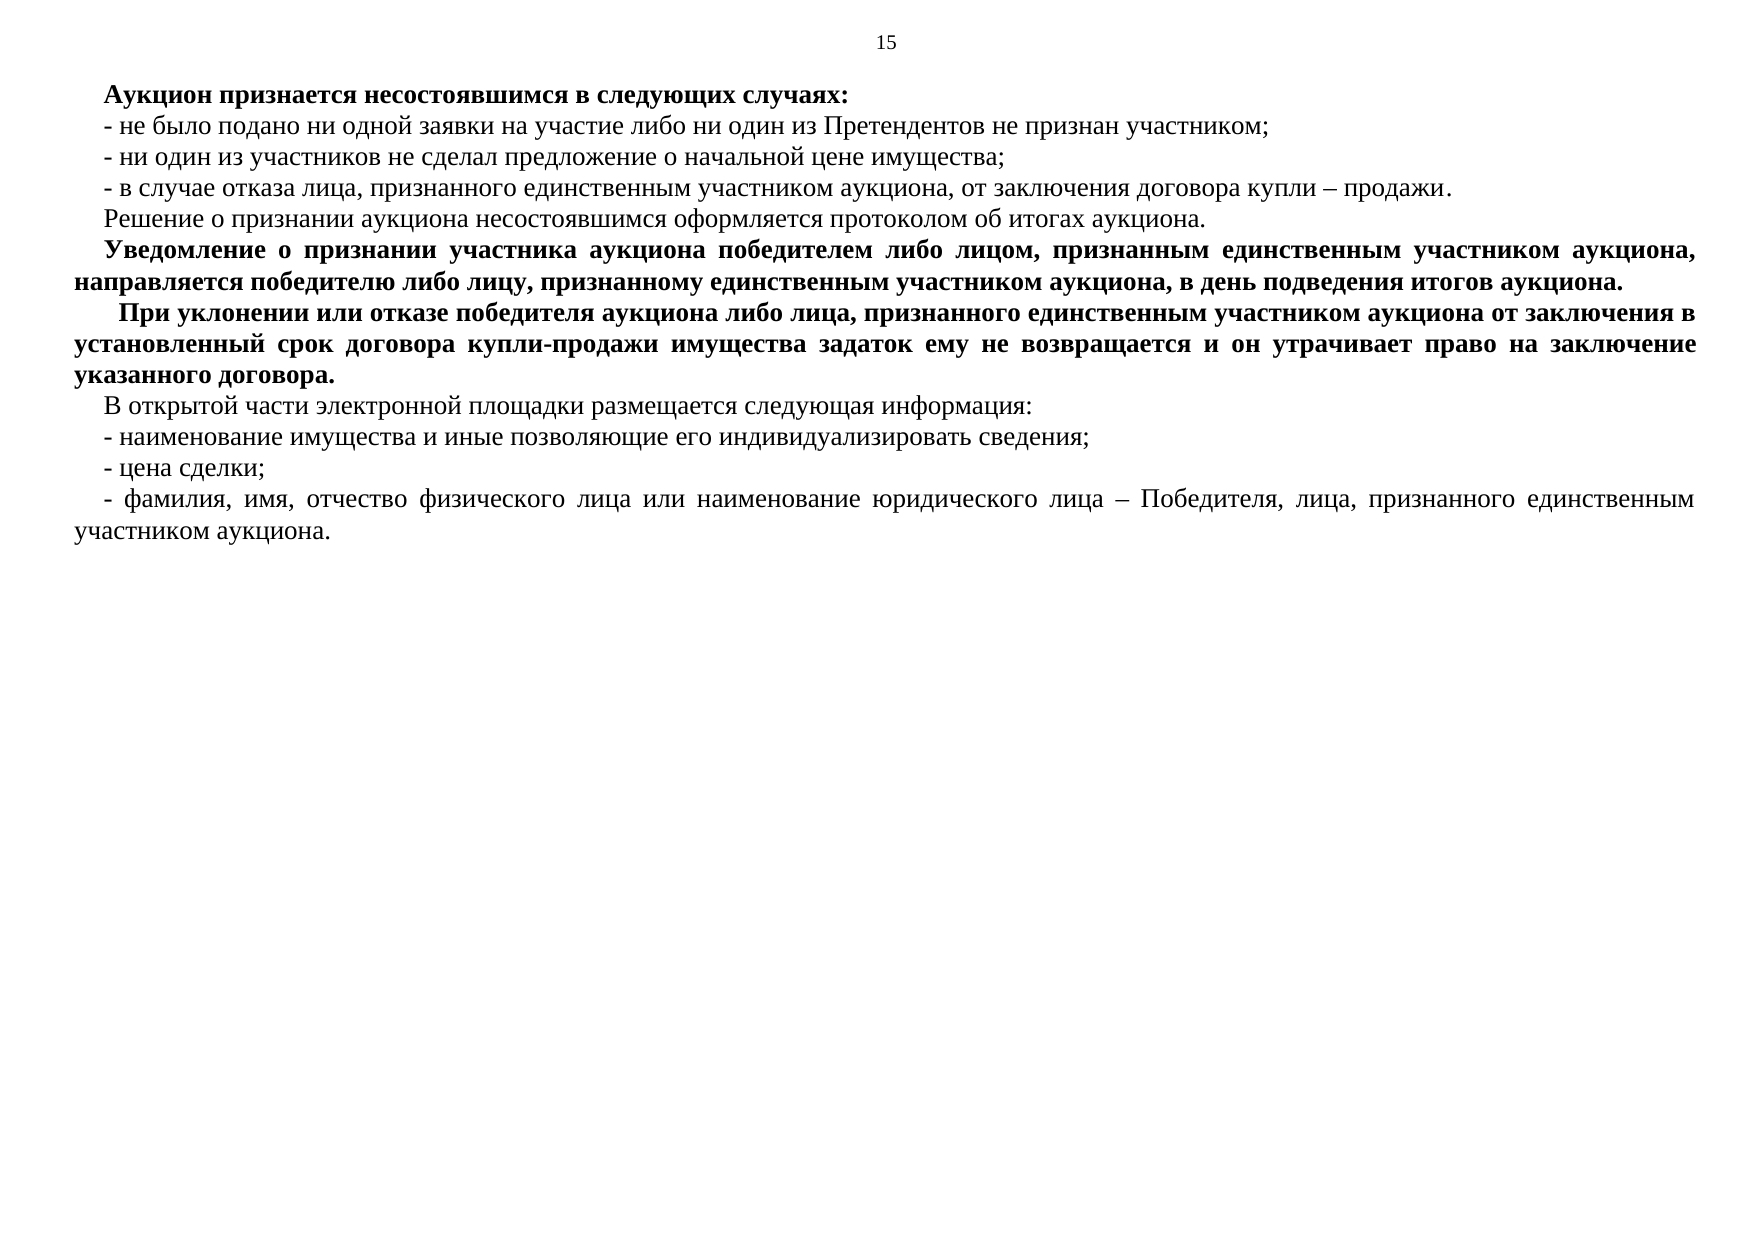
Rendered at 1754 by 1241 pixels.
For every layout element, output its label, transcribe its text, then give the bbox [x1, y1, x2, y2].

text - фамилия, имя, отчество физического лица или наименование юридического лица – Победителя, лица, признанного единственным участником аукциона. [74, 483, 1698, 545]
text - наименование имущества и иные позволяющие его индивидуализировать сведения; [74, 420, 1698, 451]
text Решение о признании аукциона несостоявшимся оформляется протоколом об итогах аукциона. [74, 202, 1698, 233]
text - цена сделки; [74, 451, 1698, 483]
text - не было подано ни одной заявки на участие либо ни один из Претендентов не признан участником; [74, 109, 1698, 140]
text Уведомление о признании участника аукциона победителем либо лицом, признанным единственным участником аукциона, направляется победителю либо лицу, признанному единственным участником аукциона, в день подведения итогов аукциона. [74, 233, 1698, 296]
text Аукцион признается несостоявшимся в следующих случаях: [74, 78, 1698, 109]
text - ни один из участников не сделал предложение о начальной цене имущества; [74, 140, 1698, 171]
text В открытой части электронной площадки размещается следующая информация: [74, 389, 1698, 420]
text При уклонении или отказе победителя аукциона либо лица, признанного единственным участником аукциона от заключения в установленный срок договора купли-продажи имущества задаток ему не возвращается и он утрачивает право на заключение указанного договора. [74, 296, 1698, 389]
text - в случае отказа лица, признанного единственным участником аукциона, от заключения договора купли – продажи. [74, 171, 1698, 202]
